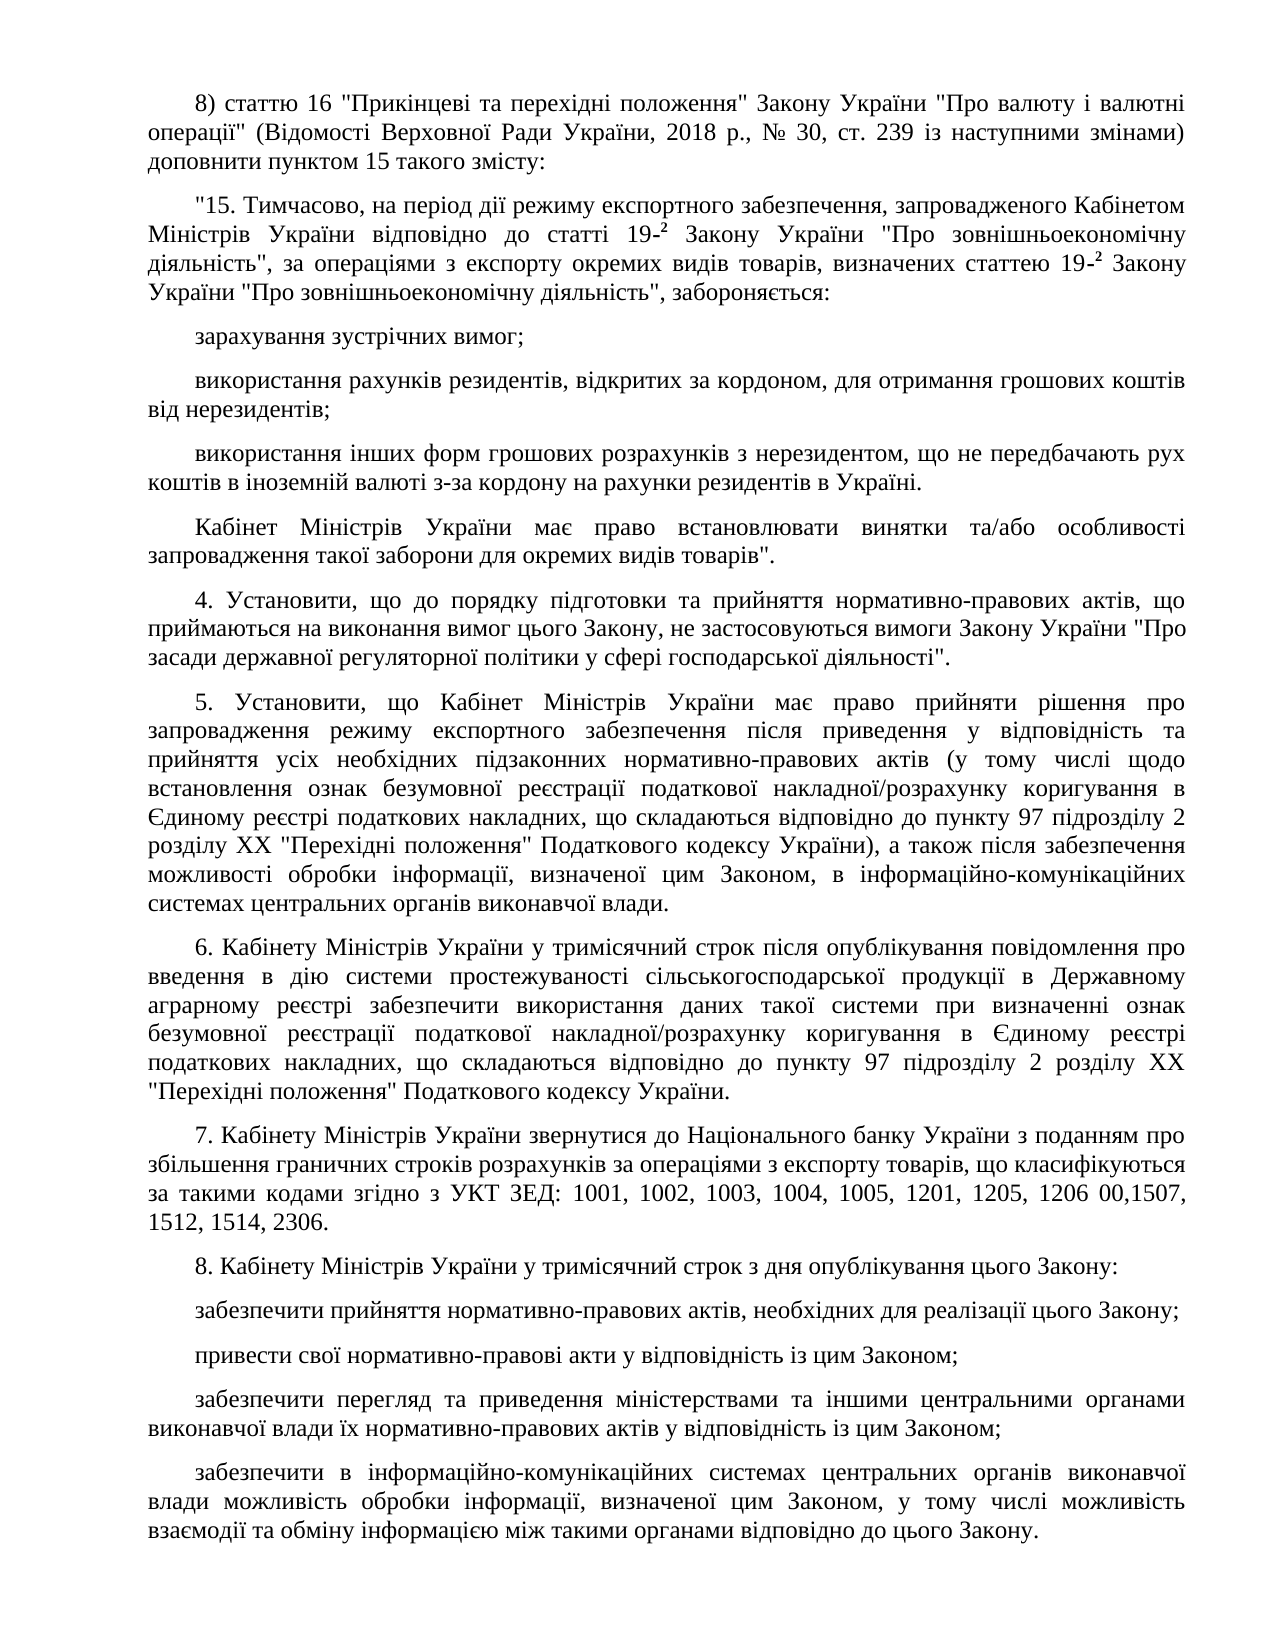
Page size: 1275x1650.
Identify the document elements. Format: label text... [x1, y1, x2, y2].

text 8. Кабінету Міністрів України у тримісячний строк з дня опублікування цього Закону: [148, 1251, 1186, 1280]
text привести свої нормативно-правові акти у відповідність із цим Законом; [148, 1340, 1186, 1368]
text забезпечити перегляд та приведення міністерствами та іншими центральними органами виконавчої влади їх нормативно-правових актів у відповідність із цим Законом; [148, 1384, 1186, 1442]
text "15. Тимчасово, на період дії режиму експортного забезпечення, запровадженого Кабінетом Міністрів України відповідно до статті 19-2 Закону України "Про зовнішньоекономічну діяльність", за операціями з експорту окремих видів товарів, визначених статтею 19-2 Закону України "Про зовнішньоекономічну діяльність", забороняється: [148, 190, 1186, 305]
text використання інших форм грошових розрахунків з нерезидентом, що не передбачають рух коштів в іноземній валюті з-за кордону на рахунки резидентів в Україні. [148, 438, 1186, 496]
text Кабінет Міністрів України має право встановлювати винятки та/або особливості запровадження такої заборони для окремих видів товарів". [148, 512, 1186, 569]
text використання рахунків резидентів, відкритих за кордоном, для отримання грошових коштів від нерезидентів; [148, 365, 1186, 423]
text 7. Кабінету Міністрів України звернутися до Національного банку України з поданням про збільшення граничних строків розрахунків за операціями з експорту товарів, що класифікуються за такими кодами згідно з УКТ ЗЕД: 1001, 1002, 1003, 1004, 1005, 1201, 1205, 1206 00,1507, 1512, 1514, 2306. [148, 1120, 1186, 1235]
text 8) статтю 16 "Прикінцеві та перехідні положення" Закону України "Про валюту і валютні операції" (Відомості Верховної Ради України, 2018 р., № 30, ст. 239 із наступними змінами) доповнити пунктом 15 такого змісту: [148, 88, 1186, 175]
text 4. Установити, що до порядку підготовки та прийняття нормативно-правових актів, що приймаються на виконання вимог цього Закону, не застосовуються вимоги Закону України "Про засади державної регуляторної політики у сфері господарської діяльності". [148, 585, 1186, 671]
text 6. Кабінету Міністрів України у тримісячний строк після опублікування повідомлення про введення в дію системи простежуваності сільськогосподарської продукції в Державному аграрному реєстрі забезпечити використання даних такої системи при визначенні ознак безумовної реєстрації податкової накладної/розрахунку коригування в Єдиному реєстрі податкових накладних, що складаються відповідно до пункту 97 підрозділу 2 розділу XX "Перехідні положення" Податкового кодексу України. [148, 932, 1186, 1105]
text 5. Установити, що Кабінет Міністрів України має право прийняти рішення про запровадження режиму експортного забезпечення після приведення у відповідність та прийняття усіх необхідних підзаконних нормативно-правових актів (у тому числі щодо встановлення ознак безумовної реєстрації податкової накладної/розрахунку коригування в Єдиному реєстрі податкових накладних, що складаються відповідно до пункту 97 підрозділу 2 розділу XX "Перехідні положення" Податкового кодексу України), а також після забезпечення можливості обробки інформації, визначеної цим Законом, в інформаційно-комунікаційних системах центральних органів виконавчої влади. [148, 687, 1186, 917]
text забезпечити в інформаційно-комунікаційних системах центральних органів виконавчої влади можливість обробки інформації, визначеної цим Законом, у тому числі можливість взаємодії та обміну інформацією між такими органами відповідно до цього Закону. [148, 1457, 1186, 1543]
text зарахування зустрічних вимог; [148, 321, 1186, 350]
text забезпечити прийняття нормативно-правових актів, необхідних для реалізації цього Закону; [148, 1295, 1186, 1324]
